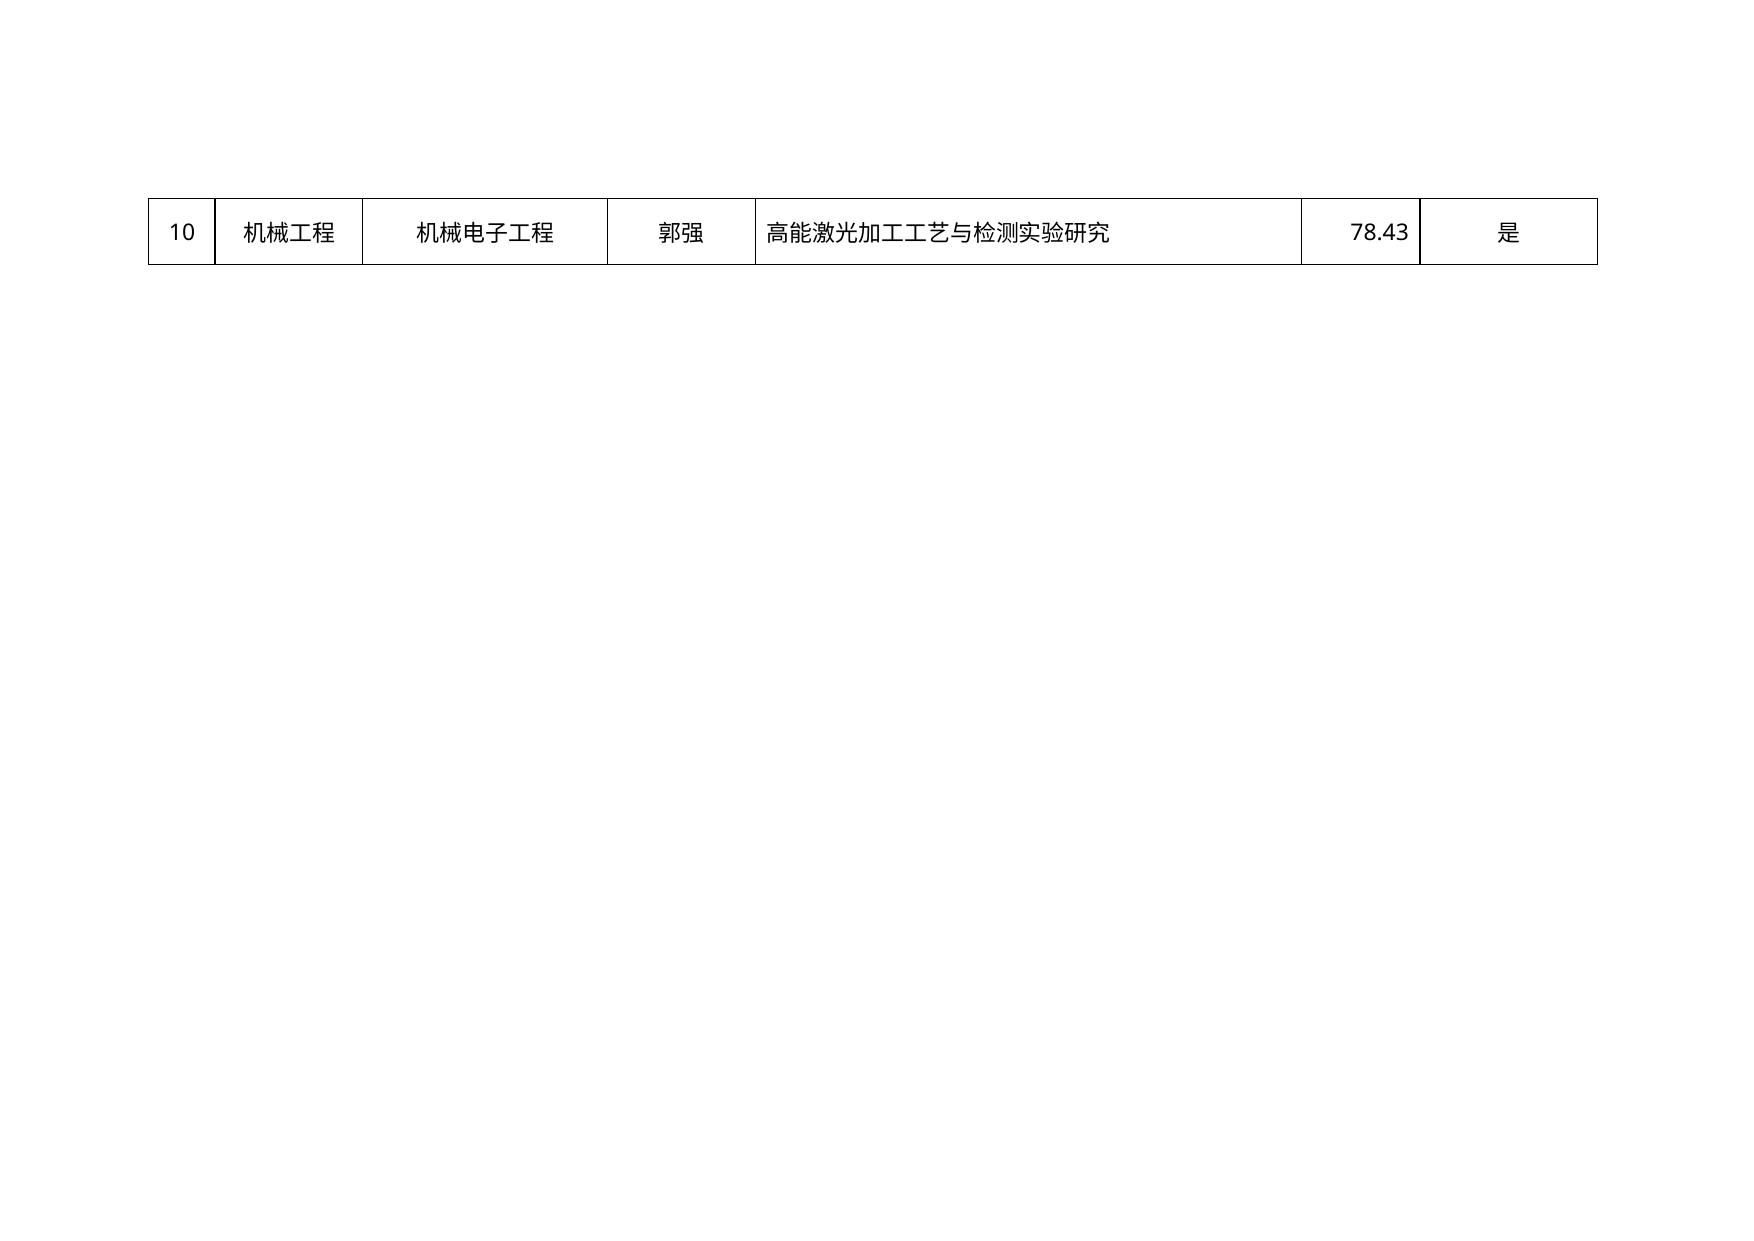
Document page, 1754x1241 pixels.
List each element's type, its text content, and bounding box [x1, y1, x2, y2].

table_cell 机械电子工程 [363, 199, 607, 264]
table_cell 10 [149, 199, 214, 264]
table_cell 78.43 [1302, 199, 1419, 264]
table_cell 高能激光加工工艺与检测实验研究 [756, 199, 1301, 264]
table_cell 郭强 [608, 199, 755, 264]
table_cell 机械工程 [216, 199, 362, 264]
table_cell 是 [1421, 199, 1597, 264]
